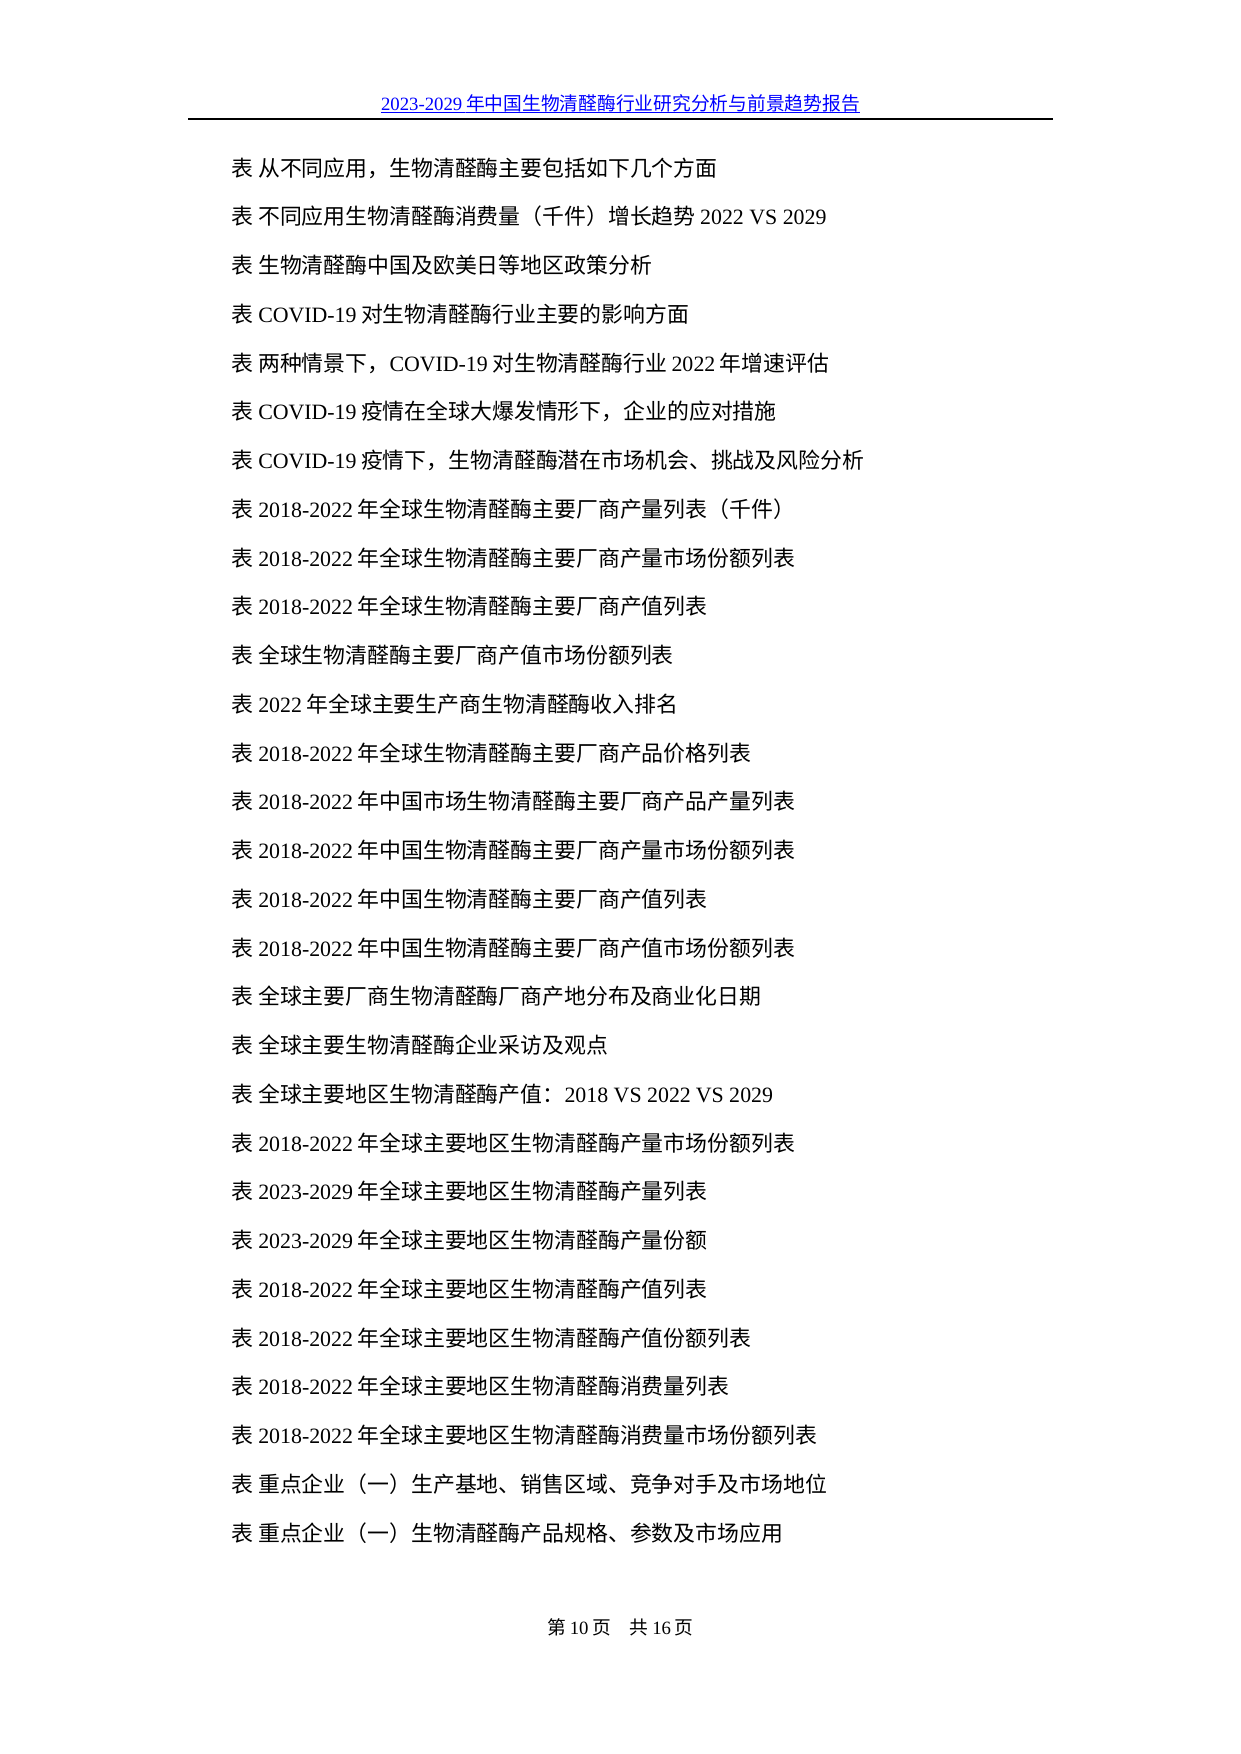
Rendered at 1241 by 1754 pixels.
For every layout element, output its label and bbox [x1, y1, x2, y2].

text [187, 150, 1053, 1548]
